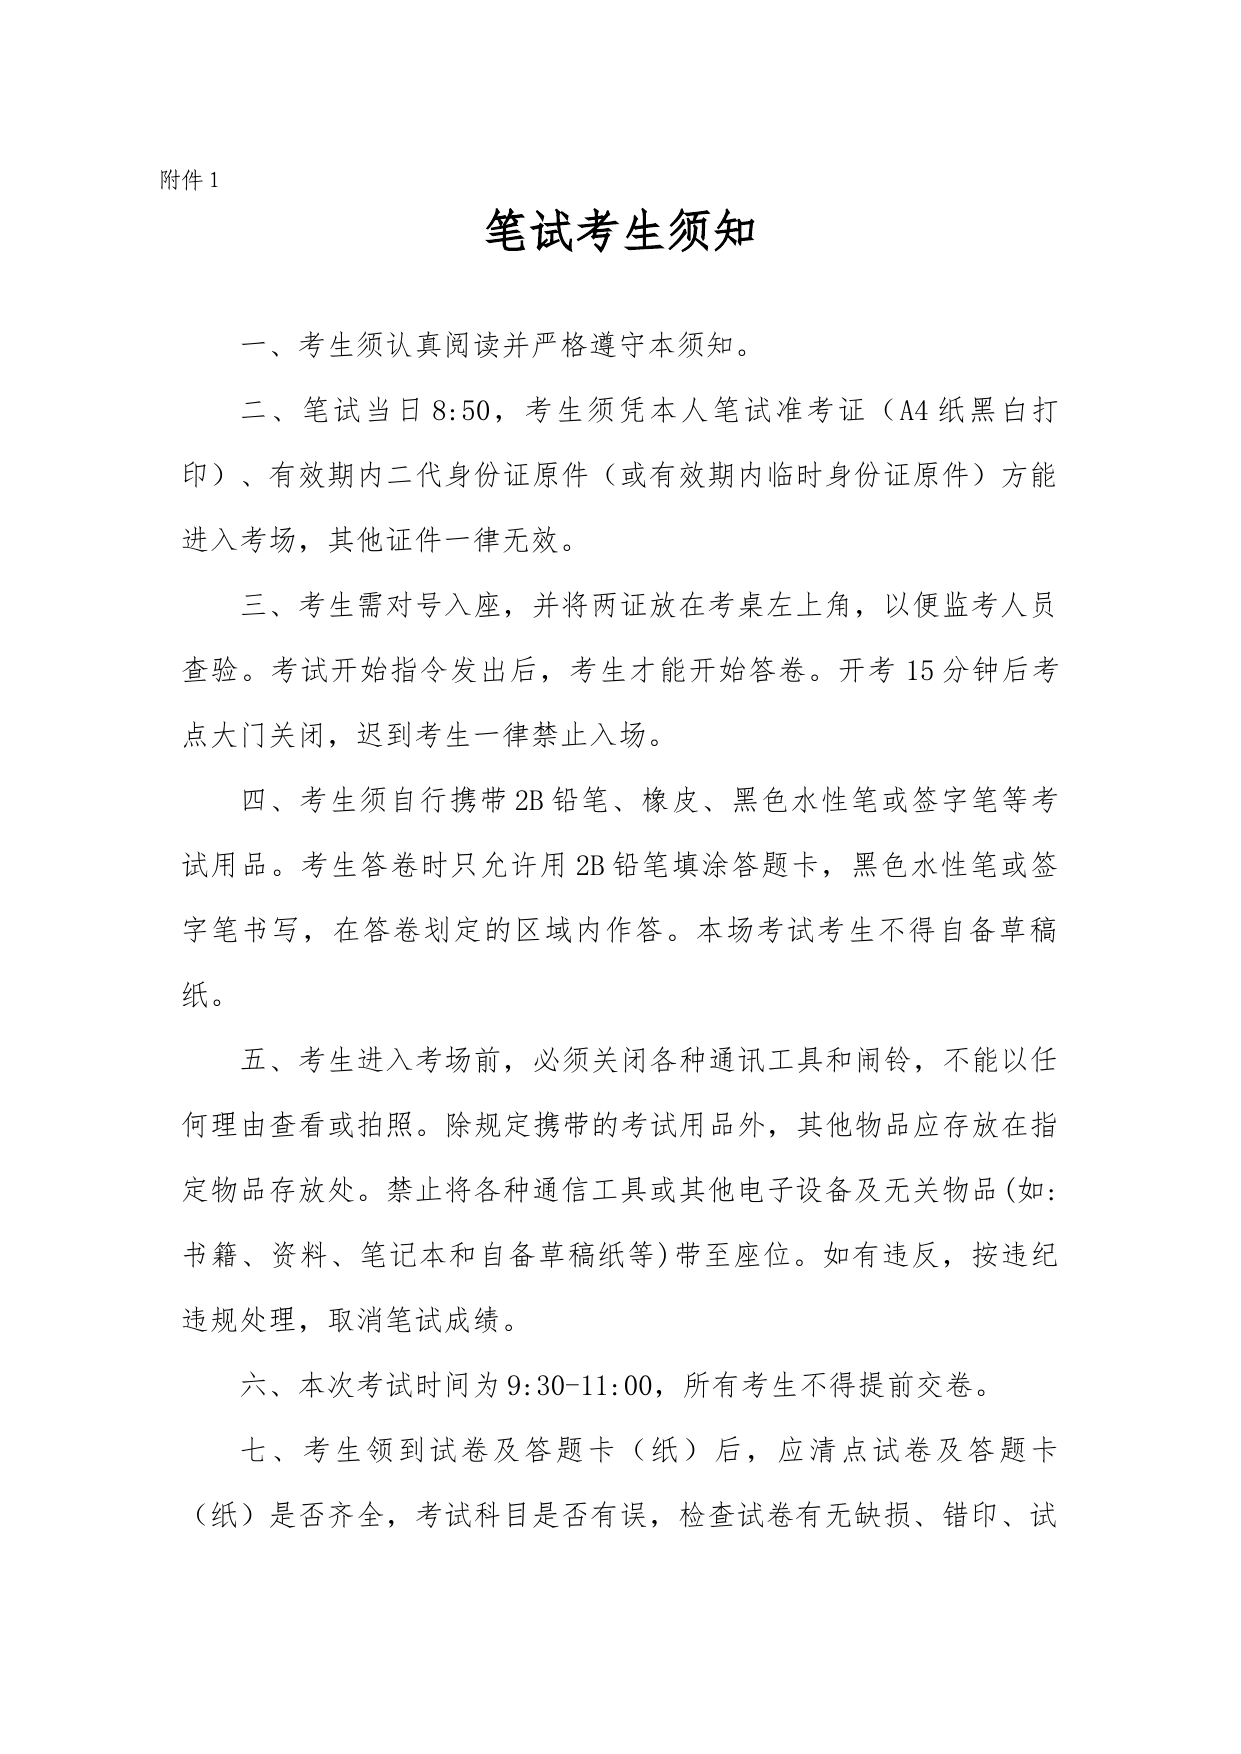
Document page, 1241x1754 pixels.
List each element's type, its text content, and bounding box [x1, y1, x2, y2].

text 附件1 [158, 162, 1082, 194]
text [180, 1416, 1060, 1546]
text 六、本次考试时间为9:30-11:00，所有考生不得提前交卷。 [180, 1351, 1060, 1416]
text 三、考生需对号入座，并将两证放在考桌左上角，以便监考人员查验。考试开始指令发出后，考生才能开始答卷。开考15分钟后考点大门关闭，迟到考生一律禁止入场。 [180, 571, 1060, 766]
text 五、考生进入考场前，必须关闭各种通讯工具和闹铃，不能以任何理由查看或拍照。除规定携带的考试用品外，其他物品应存放在指定物品存放处。禁止将各种通信工具或其他电子设备及无关物品(如:书籍、资料、笔记本和自备草稿纸等)带至座位。如有违反，按违纪违规处理，取消笔试成绩。 [180, 1026, 1060, 1351]
text 一、考生须认真阅读并严格遵守本须知。 [180, 311, 1060, 376]
text 笔试考生须知 [158, 194, 1082, 259]
text 二、笔试当日8:50，考生须凭本人笔试准考证（A4纸黑白打印）、有效期内二代身份证原件（或有效期内临时身份证原件）方能进入考场，其他证件一律无效。 [180, 376, 1060, 571]
text 四、考生须自行携带2B铅笔、橡皮、黑色水性笔或签字笔等考试用品。考生答卷时只允许用2B铅笔填涂答题卡，黑色水性笔或签字笔书写，在答卷划定的区域内作答。本场考试考生不得自备草稿纸。 [180, 766, 1060, 1026]
